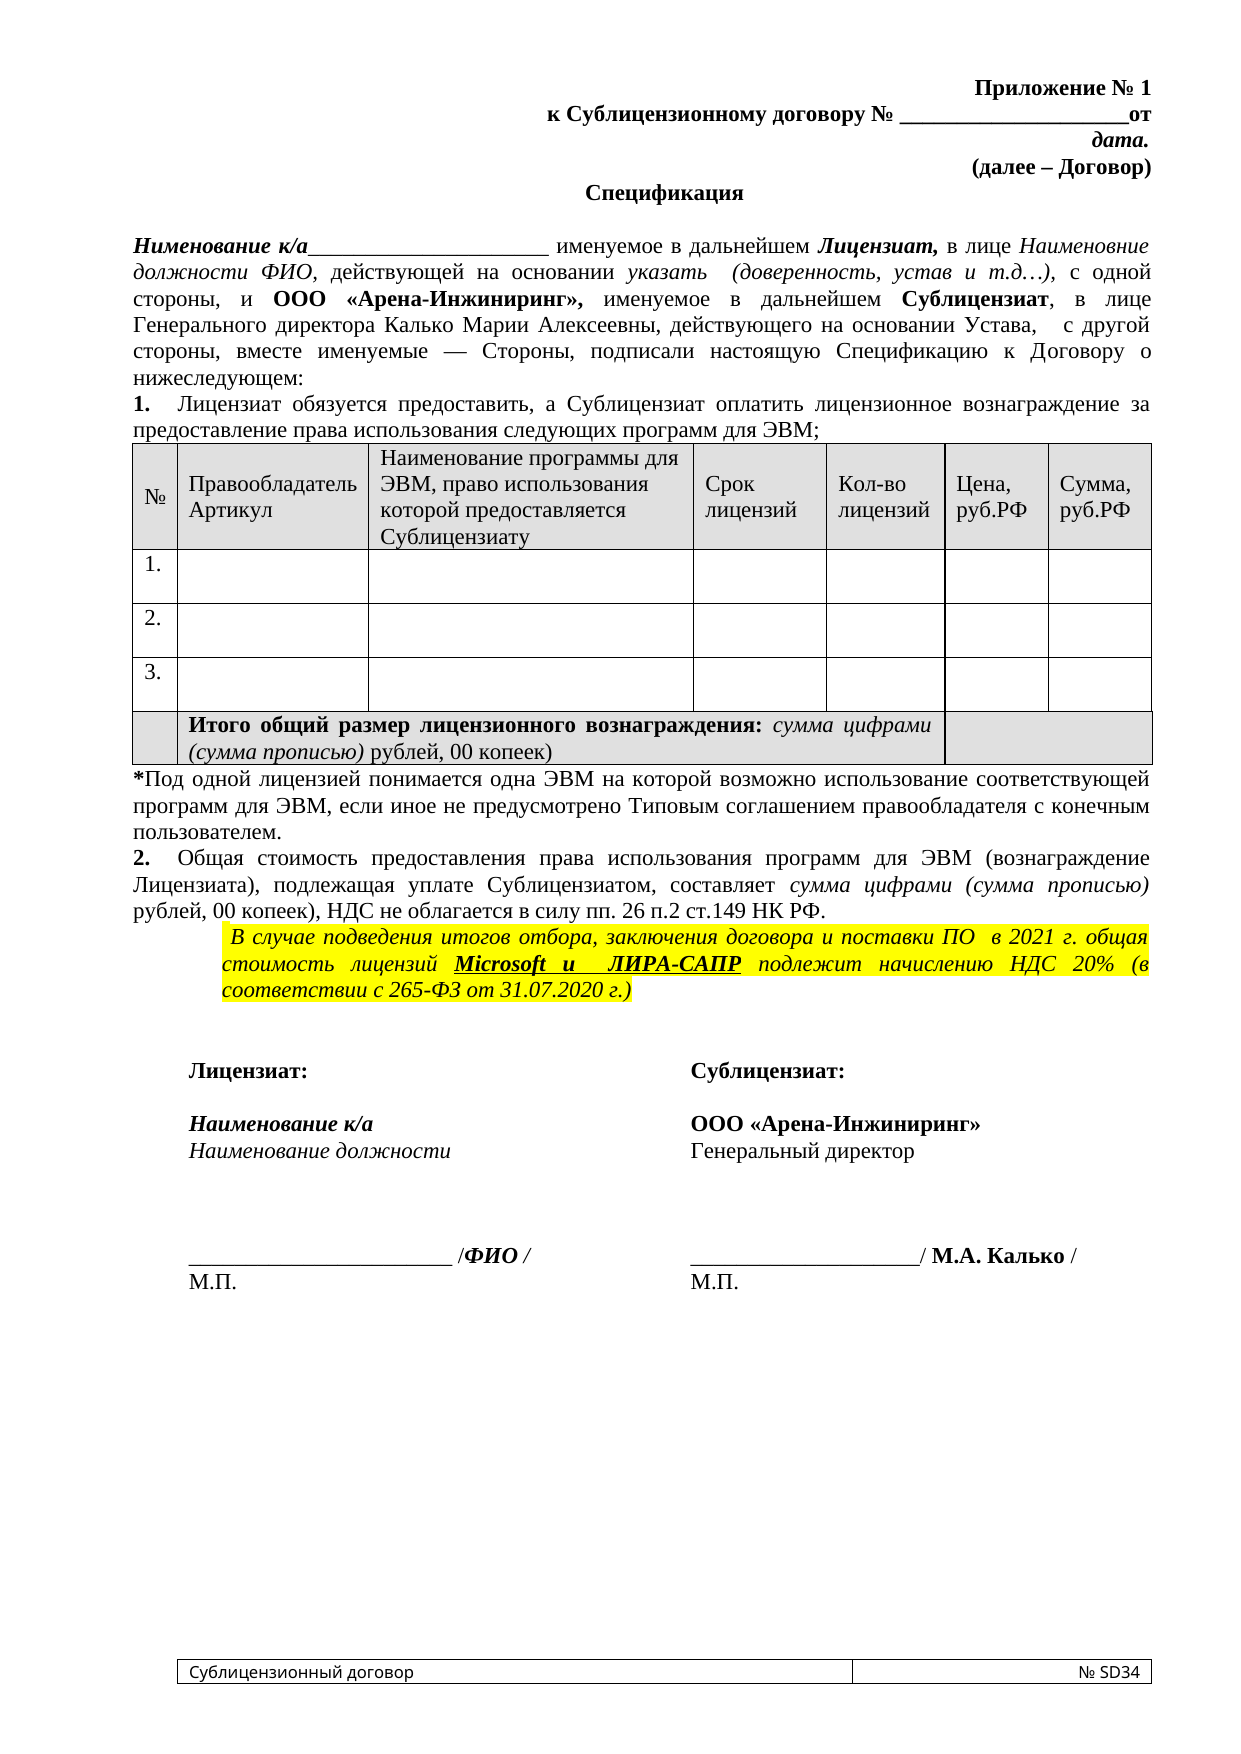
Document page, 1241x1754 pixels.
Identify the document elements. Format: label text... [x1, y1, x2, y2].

list В случае подведения итогов отбора, заключения договора и поставки ПО в 2021 г. общая стоимость лицензий Microsoft и ЛИРА-САПР подлежит начислению НДС 20% (в соответствии с 265-ФЗ от 31.07.2020 г.) [230, 923, 1152, 1002]
table_cell _______________________ /ФИО / М.П. [177, 1189, 679, 1321]
table_cell [946, 658, 1048, 711]
table_cell [369, 604, 693, 657]
text к Сублицензионному договору № ____________________от [177, 100, 1152, 127]
table_cell [946, 712, 1152, 764]
text дата. [177, 127, 1152, 153]
table_cell [133, 712, 177, 764]
table_cell [133, 658, 177, 711]
table_cell [827, 550, 944, 603]
table_cell [369, 658, 693, 711]
table_cell [178, 658, 368, 711]
table_cell [133, 604, 177, 657]
table_header Наименование программы для ЭВМ, право использования которой предоставляется Сублицензиату [369, 444, 693, 549]
text Спецификация [177, 179, 1152, 206]
table_header Сублицензиат: ООО «Арена-Инжиниринг» Генеральный директор [679, 1058, 1161, 1189]
table_cell [178, 550, 368, 603]
table_header Лицензиат: Наименование к/а Наименование должности [177, 1058, 679, 1189]
table_cell [369, 550, 693, 603]
table_cell [694, 550, 826, 603]
table_cell [694, 658, 826, 711]
table_cell [1049, 658, 1151, 711]
text (далее – Договор) [177, 153, 1152, 179]
text Приложение № 1 [177, 74, 1152, 100]
table_header № [133, 444, 177, 549]
text *Под одной лицензией понимается одна ЭВМ на которой возможно использование соответствующей программ для ЭВМ, если иное не предусмотрено Типовым соглашением правообладателя с конечным пользователем. [133, 765, 1152, 844]
table_cell ____________________/ М.А. Калько / М.П. [679, 1189, 1161, 1321]
table_cell [178, 604, 368, 657]
table_header Кол-во лицензий [827, 444, 944, 549]
table_header Правообладатель Артикул [178, 444, 368, 549]
table_header Срок лицензий [694, 444, 826, 549]
table_cell [1049, 604, 1151, 657]
list Общая стоимость предоставления права использования программ для ЭВМ (вознаграждение Лицензиата), подлежащая уплате Сублицензиатом, составляет сумма цифрами (сумма прописью) рублей, 00 копеек), НДС не облагается в силу пп. 26 п.2 ст.149 НК РФ. [133, 844, 1152, 923]
table_cell [946, 550, 1048, 603]
table_cell [133, 550, 177, 603]
table_header Цена, руб.РФ [946, 444, 1048, 549]
table_cell [827, 658, 944, 711]
text Нименование к/а_____________________ именуемое в дальнейшем Лицензиат, в лице Наименовние должности ФИО, действующей на основании указать (доверенность, устав и т.д…), с одной стороны, и ООО «Арена-Инжиниринг», именуемое в дальнейшем Сублицензиат, в лице Генерального директора Калько Марии Алексеевны, действующего на основании Устава, с другой стороны, вместе именуемые — Стороны, подписали настоящую Спецификацию к Договору о нижеследующем: [133, 232, 1152, 390]
table_cell Итого общий размер лицензионного вознаграждения: сумма цифрами (сумма прописью) рублей, 00 копеек) [178, 712, 944, 764]
table_cell [694, 604, 826, 657]
table_header Сумма, руб.РФ [1049, 444, 1151, 549]
table_cell [946, 604, 1048, 657]
table_cell [1049, 550, 1151, 603]
list Лицензиат обязуется предоставить, а Сублицензиат оплатить лицензионное вознаграждение за предоставление права использования следующих программ для ЭВМ; [133, 390, 1152, 443]
table_cell [827, 604, 944, 657]
